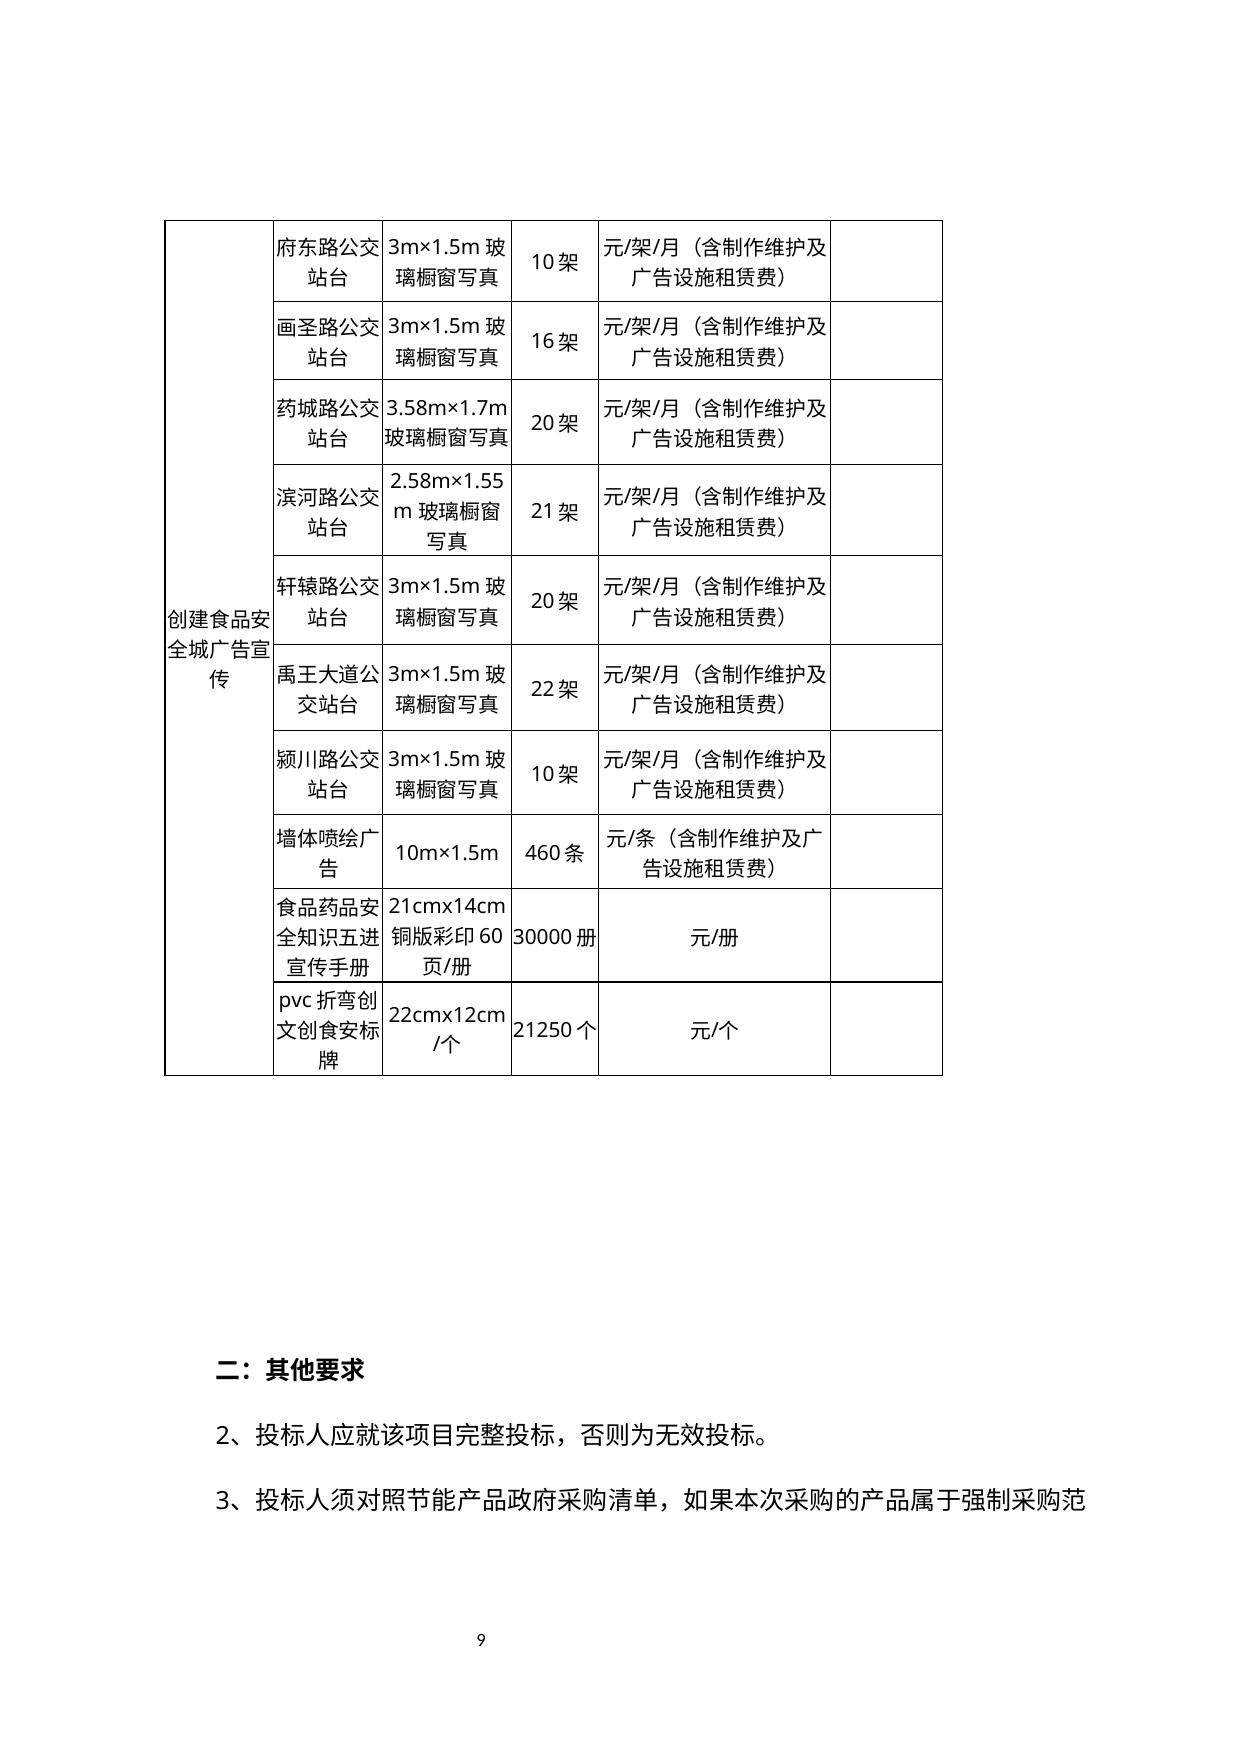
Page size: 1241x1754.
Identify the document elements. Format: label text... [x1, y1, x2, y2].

table_cell [831, 465, 942, 555]
table_cell 20架 [512, 556, 598, 643]
table_cell 元/架/月（含制作维护及广告设施租赁费） [599, 221, 830, 301]
table_cell 元/架/月（含制作维护及广告设施租赁费） [599, 645, 830, 730]
text 二：其他要求 [165, 1336, 1087, 1401]
table_cell pvc折弯创文创食安标牌 [274, 983, 382, 1075]
table_cell 禹王大道公交站台 [274, 645, 382, 730]
table_cell 3m×1.5m 玻璃橱窗写真 [383, 302, 511, 378]
table_cell 10m×1.5m [383, 815, 511, 888]
table_cell 21架 [512, 465, 598, 555]
table_cell 元/个 [599, 983, 830, 1075]
text 2、投标人应就该项目完整投标，否则为无效投标。 [165, 1401, 1087, 1466]
table_cell [831, 889, 942, 981]
table_cell [831, 645, 942, 730]
table_cell 府东路公交站台 [274, 221, 382, 301]
table_cell [831, 815, 942, 888]
table_cell 食品药品安全知识五进宣传手册 [274, 889, 382, 981]
table_cell 20架 [512, 380, 598, 464]
table_cell 30000册 [512, 889, 598, 981]
table_cell 21250个 [512, 983, 598, 1075]
table_cell 元/架/月（含制作维护及广告设施租赁费） [599, 302, 830, 378]
table_cell 轩辕路公交站台 [274, 556, 382, 643]
table_cell 3m×1.5m 玻璃橱窗写真 [383, 645, 511, 730]
table_cell 墙体喷绘广告 [274, 815, 382, 888]
table_cell 2.58m×1.55m 玻璃橱窗写真 [383, 465, 511, 555]
table_cell 10架 [512, 731, 598, 814]
table_cell 10架 [512, 221, 598, 301]
table_cell [831, 556, 942, 643]
table_cell [831, 983, 942, 1075]
table_cell 460条 [512, 815, 598, 888]
table_cell 16架 [512, 302, 598, 378]
table_cell 元/架/月（含制作维护及广告设施租赁费） [599, 556, 830, 643]
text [165, 1466, 1087, 1531]
table_cell 3m×1.5m 玻璃橱窗写真 [383, 221, 511, 301]
table_cell 颍川路公交站台 [274, 731, 382, 814]
table_cell [831, 731, 942, 814]
table_cell 画圣路公交站台 [274, 302, 382, 378]
table_cell 滨河路公交站台 [274, 465, 382, 555]
table_cell 22cmx12cm/个 [383, 983, 511, 1075]
table_cell 元/条（含制作维护及广告设施租赁费） [599, 815, 830, 888]
table_cell [831, 302, 942, 378]
table_cell 元/册 [599, 889, 830, 981]
table_cell 22架 [512, 645, 598, 730]
table_cell [831, 380, 942, 464]
table_cell 3m×1.5m 玻璃橱窗写真 [383, 556, 511, 643]
table_cell 创建食品安全城广告宣传 [166, 221, 273, 1075]
table_cell [831, 221, 942, 301]
table_cell 21cmx14cm铜版彩印60页/册 [383, 889, 511, 981]
table_cell 药城路公交站台 [274, 380, 382, 464]
table_cell 元/架/月（含制作维护及广告设施租赁费） [599, 465, 830, 555]
table_cell 元/架/月（含制作维护及广告设施租赁费） [599, 731, 830, 814]
table_cell 3.58m×1.7m 玻璃橱窗写真 [383, 380, 511, 464]
table_cell 3m×1.5m 玻璃橱窗写真 [383, 731, 511, 814]
table_cell 元/架/月（含制作维护及广告设施租赁费） [599, 380, 830, 464]
